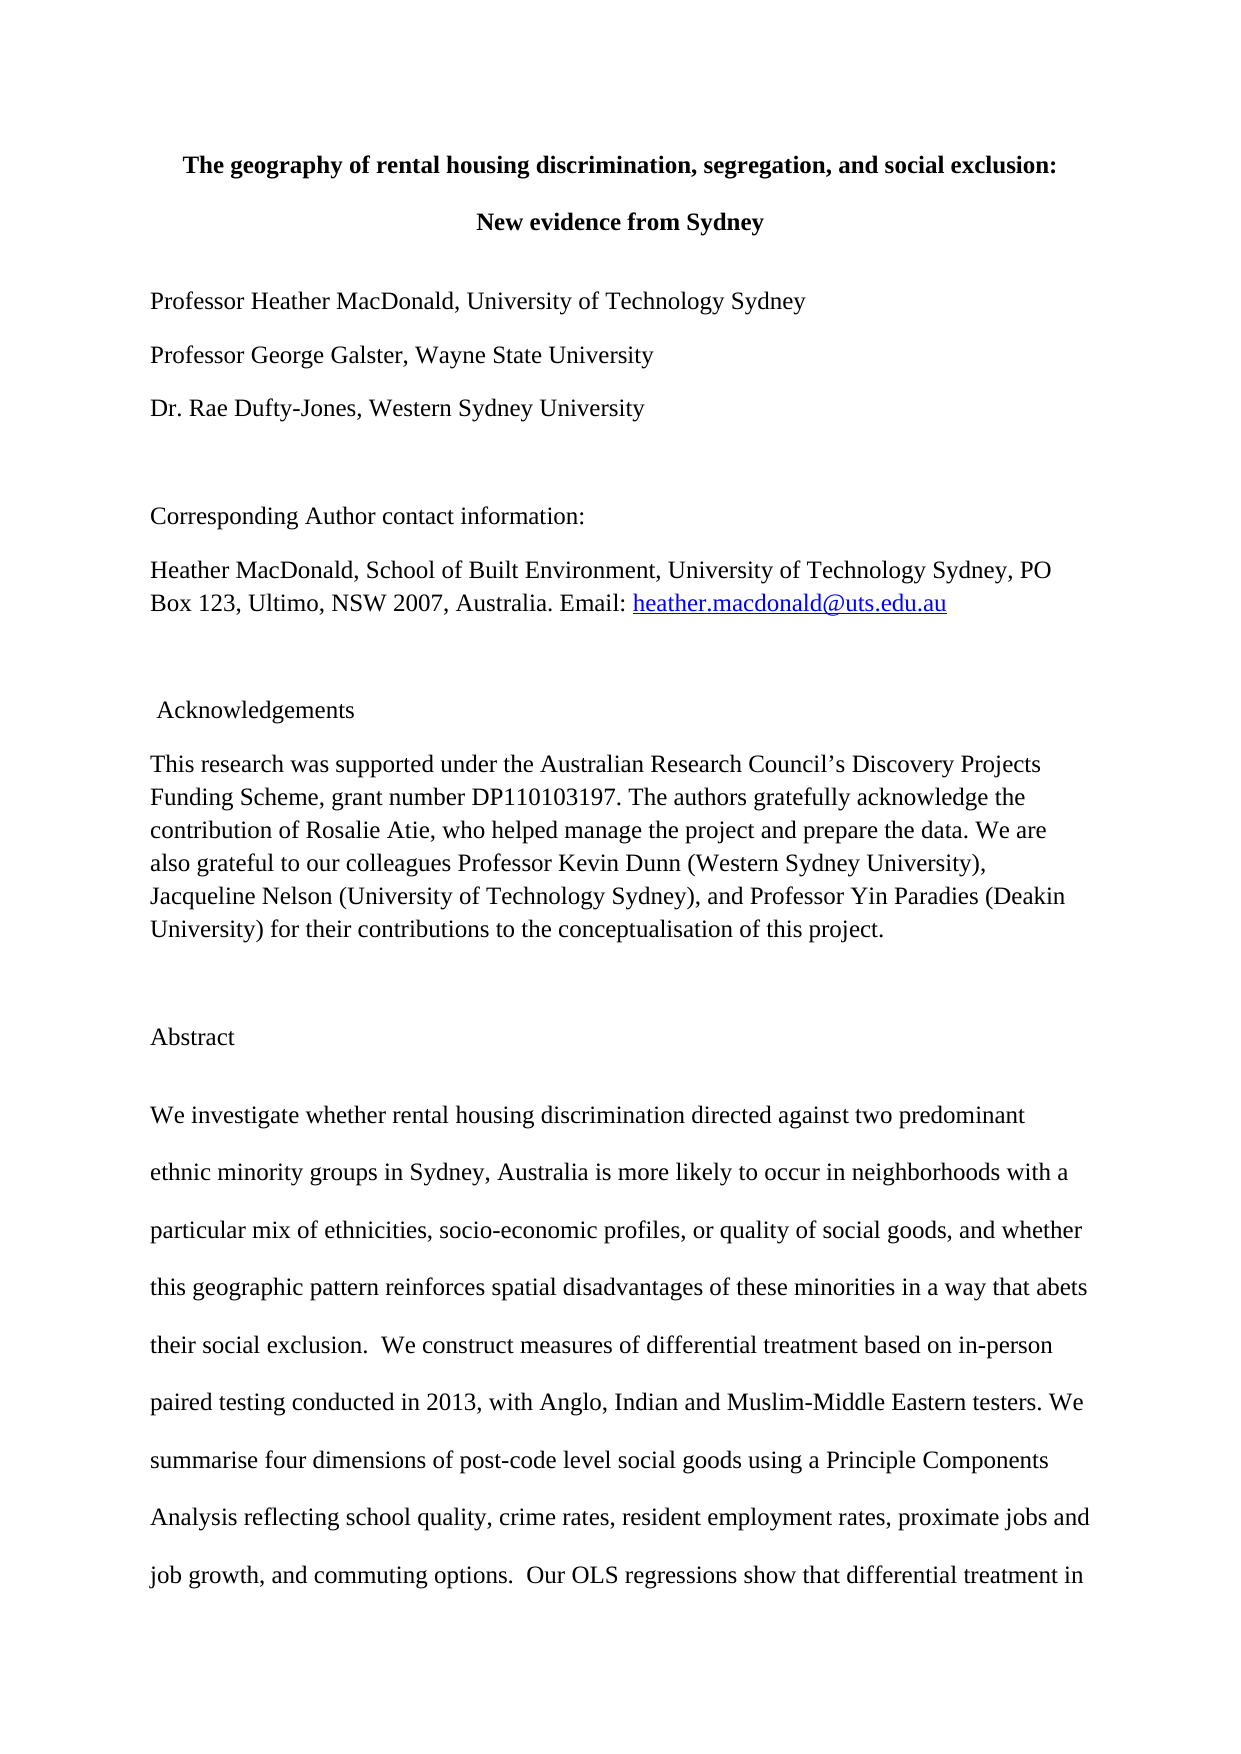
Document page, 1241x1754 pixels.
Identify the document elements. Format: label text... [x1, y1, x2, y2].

text Abstract [150, 1022, 1090, 1050]
text New evidence from Sydney [150, 207, 1090, 236]
text Professor George Galster, Wayne State University [150, 340, 1090, 368]
text The geography of rental housing discrimination, segregation, and social exclusion: [150, 150, 1090, 179]
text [150, 1100, 1090, 1589]
text Dr. Rae Dufty-Jones, Western Sydney University [150, 393, 1090, 422]
text Corresponding Author contact information: [150, 501, 1090, 530]
text Heather MacDonald, School of Built Environment, University of Technology Sydney, PO Box 123, Ultimo, NSW 2007, Australia. Email: heather.macdonald@uts.edu.au [150, 555, 1090, 617]
text Professor Heather MacDonald, University of Technology Sydney [150, 286, 1090, 314]
text This research was supported under the Australian Research Council’s Discovery Projects Funding Scheme, grant number DP110103197. The authors gratefully acknowledge the contribution of Rosalie Atie, who helped manage the project and prepare the data. We are also grateful to our colleagues Professor Kevin Dunn (Western Sydney University), Jacqueline Nelson (University of Technology Sydney), and Professor Yin Paradies (Deakin University) for their contributions to the conceptualisation of this project. [150, 749, 1090, 943]
text Acknowledgements [150, 695, 1090, 724]
